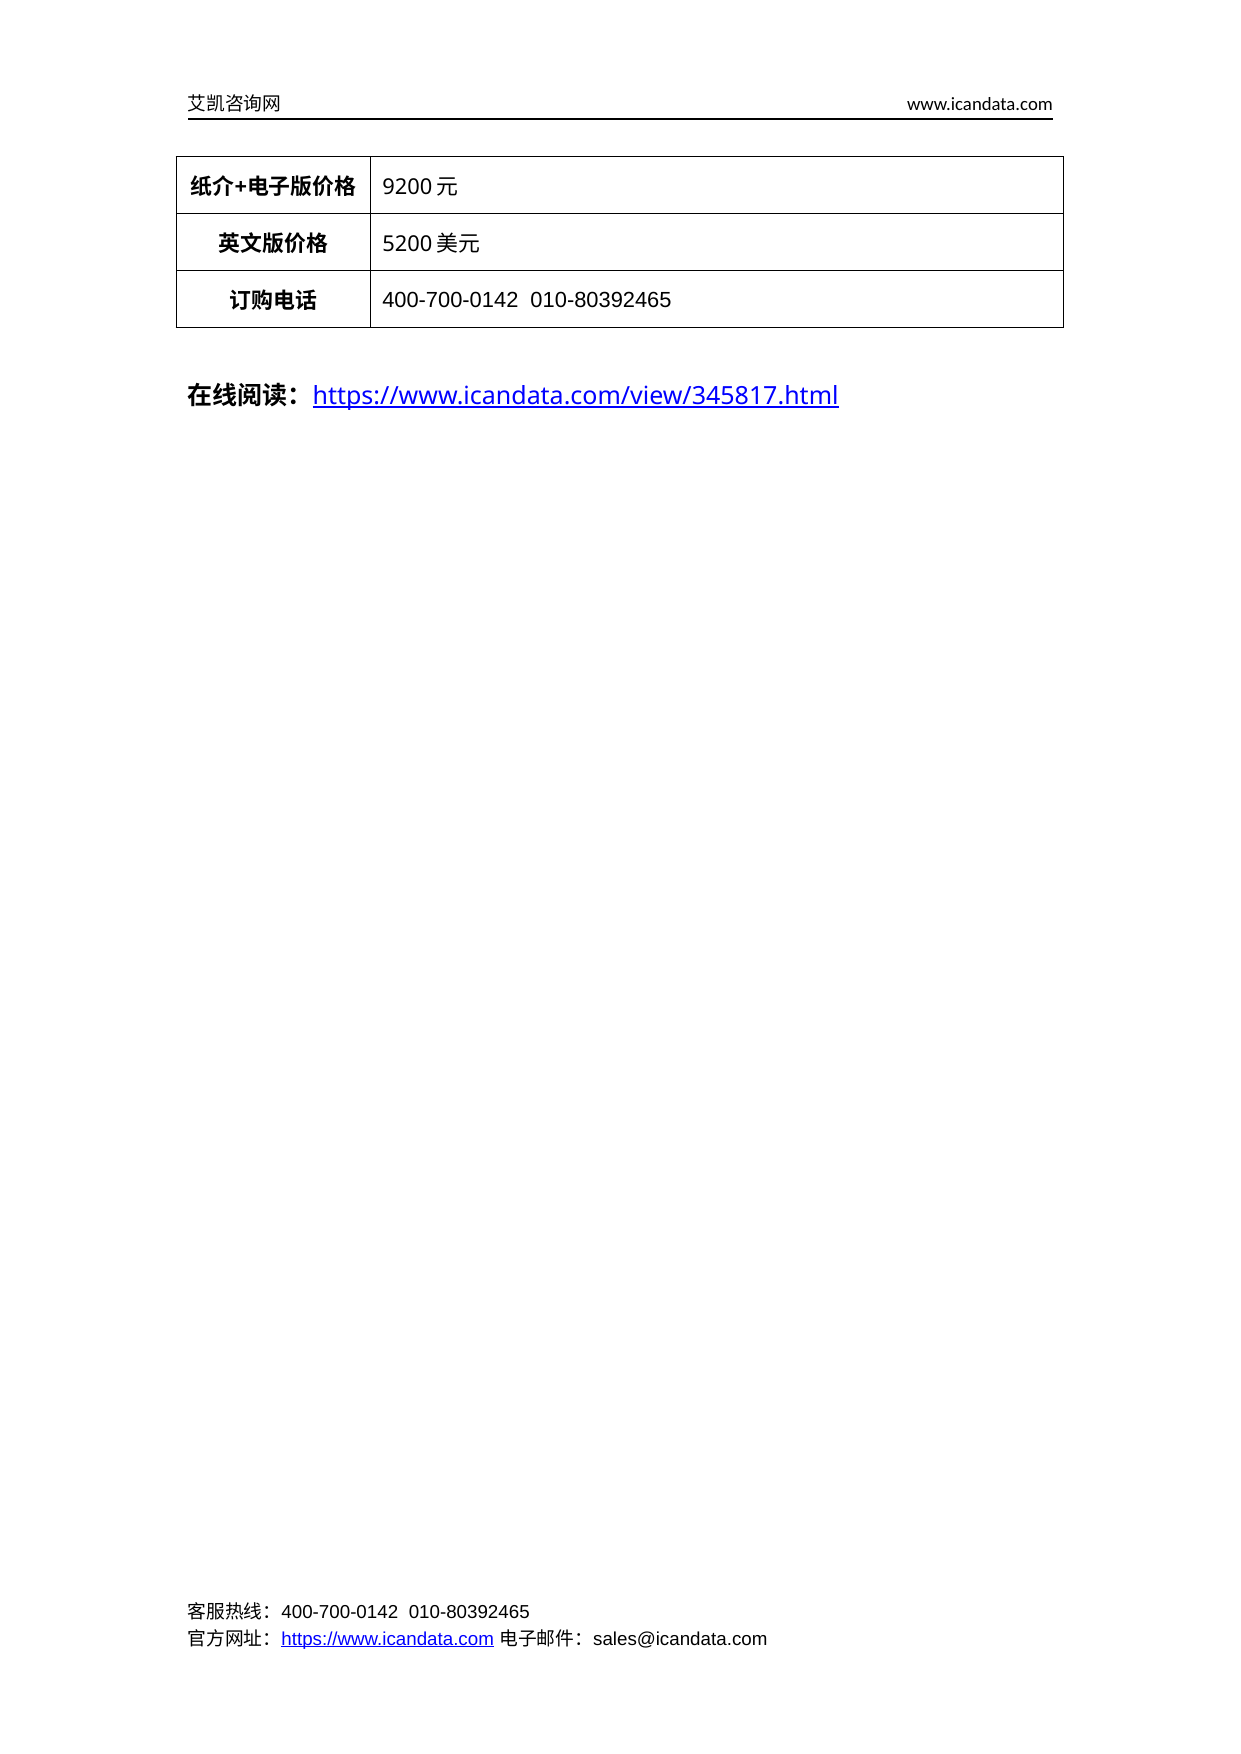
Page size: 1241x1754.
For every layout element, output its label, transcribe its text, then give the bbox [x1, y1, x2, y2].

table_cell 9200元 [371, 157, 1063, 213]
table_cell 英文版价格 [177, 214, 370, 270]
table_cell 纸介+电子版价格 [177, 157, 370, 213]
table_cell 5200美元 [371, 214, 1063, 270]
text 在线阅读：https://www.icandata.com/view/345817.html [187, 361, 1053, 426]
table_cell 400-700-0142 010-80392465 [371, 271, 1063, 327]
table_cell 订购电话 [177, 271, 370, 327]
